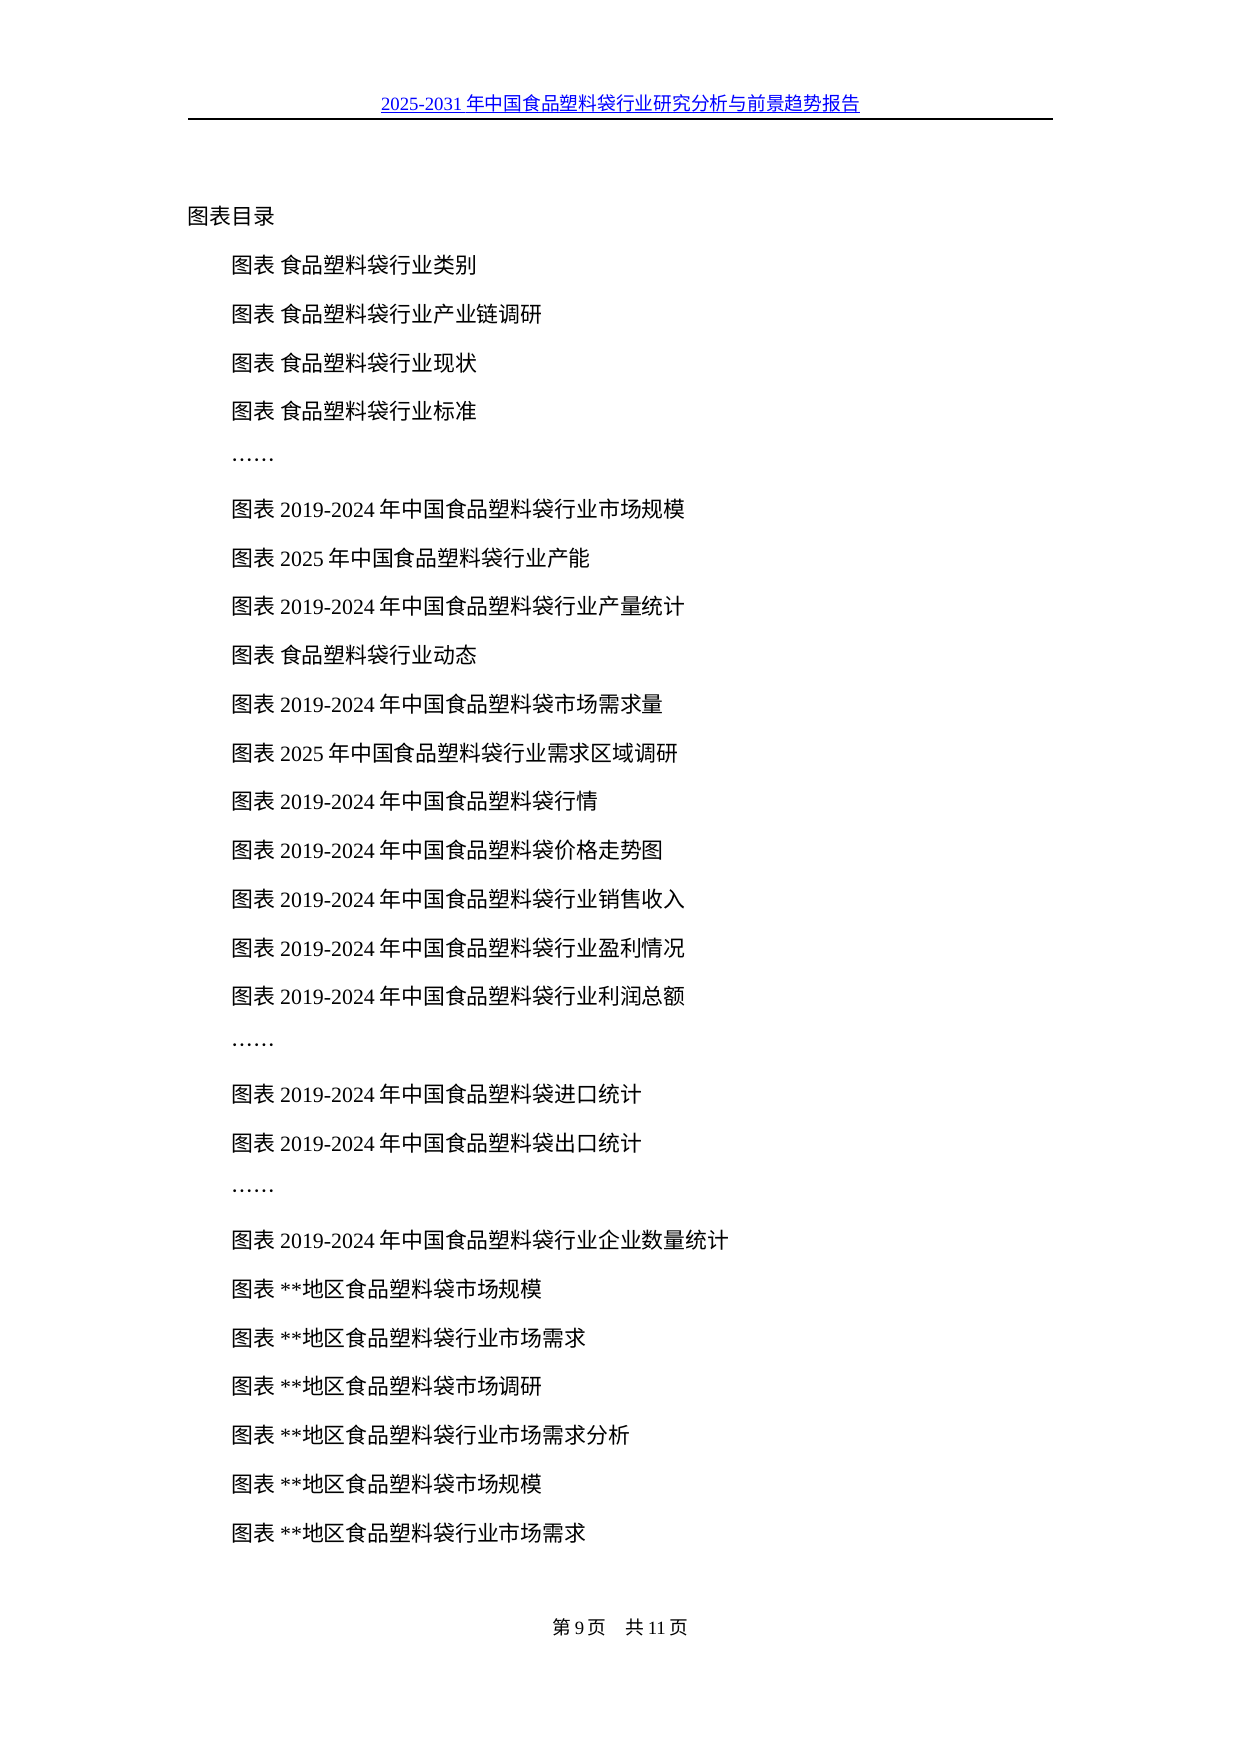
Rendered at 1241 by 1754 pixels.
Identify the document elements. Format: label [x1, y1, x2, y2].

text [187, 150, 1053, 1548]
